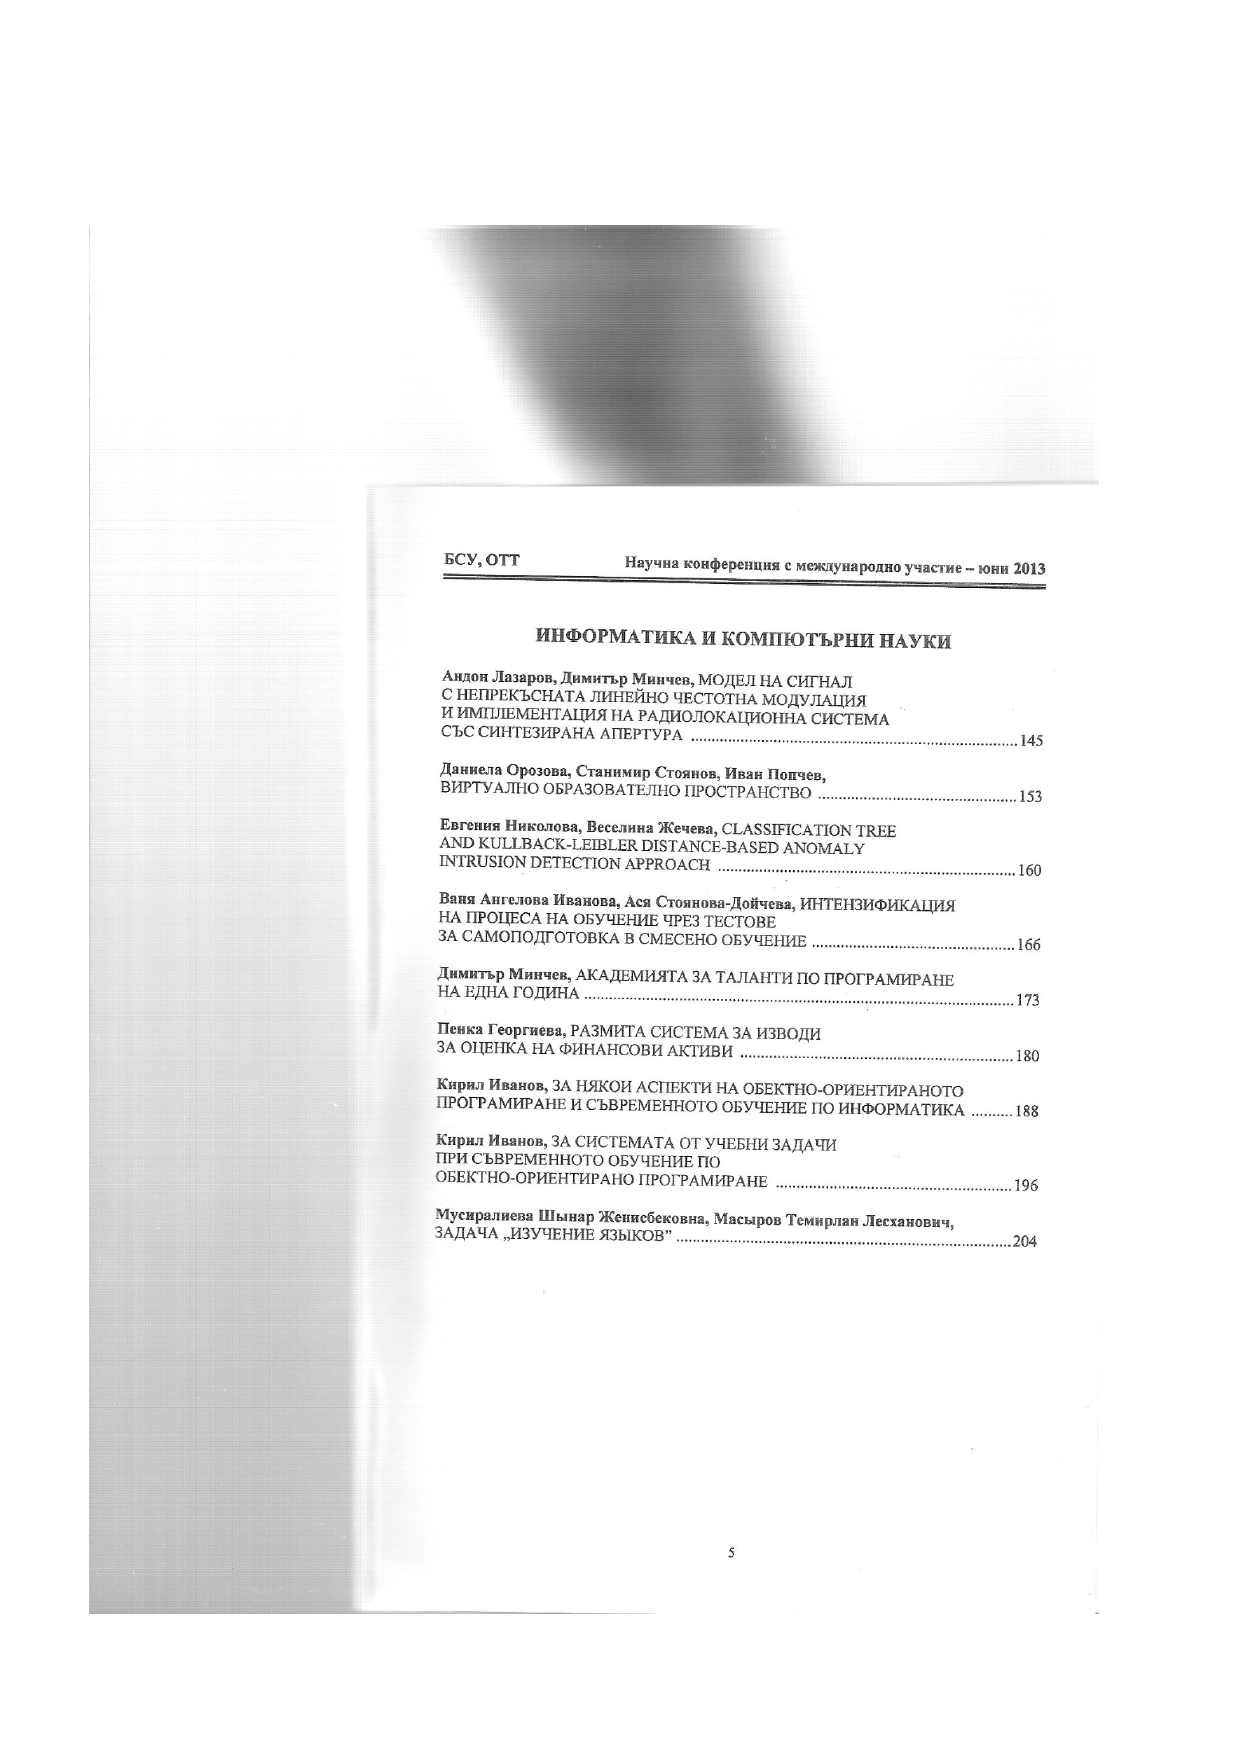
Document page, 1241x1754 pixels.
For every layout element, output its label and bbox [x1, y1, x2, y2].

picture [90, 226, 1098, 1612]
